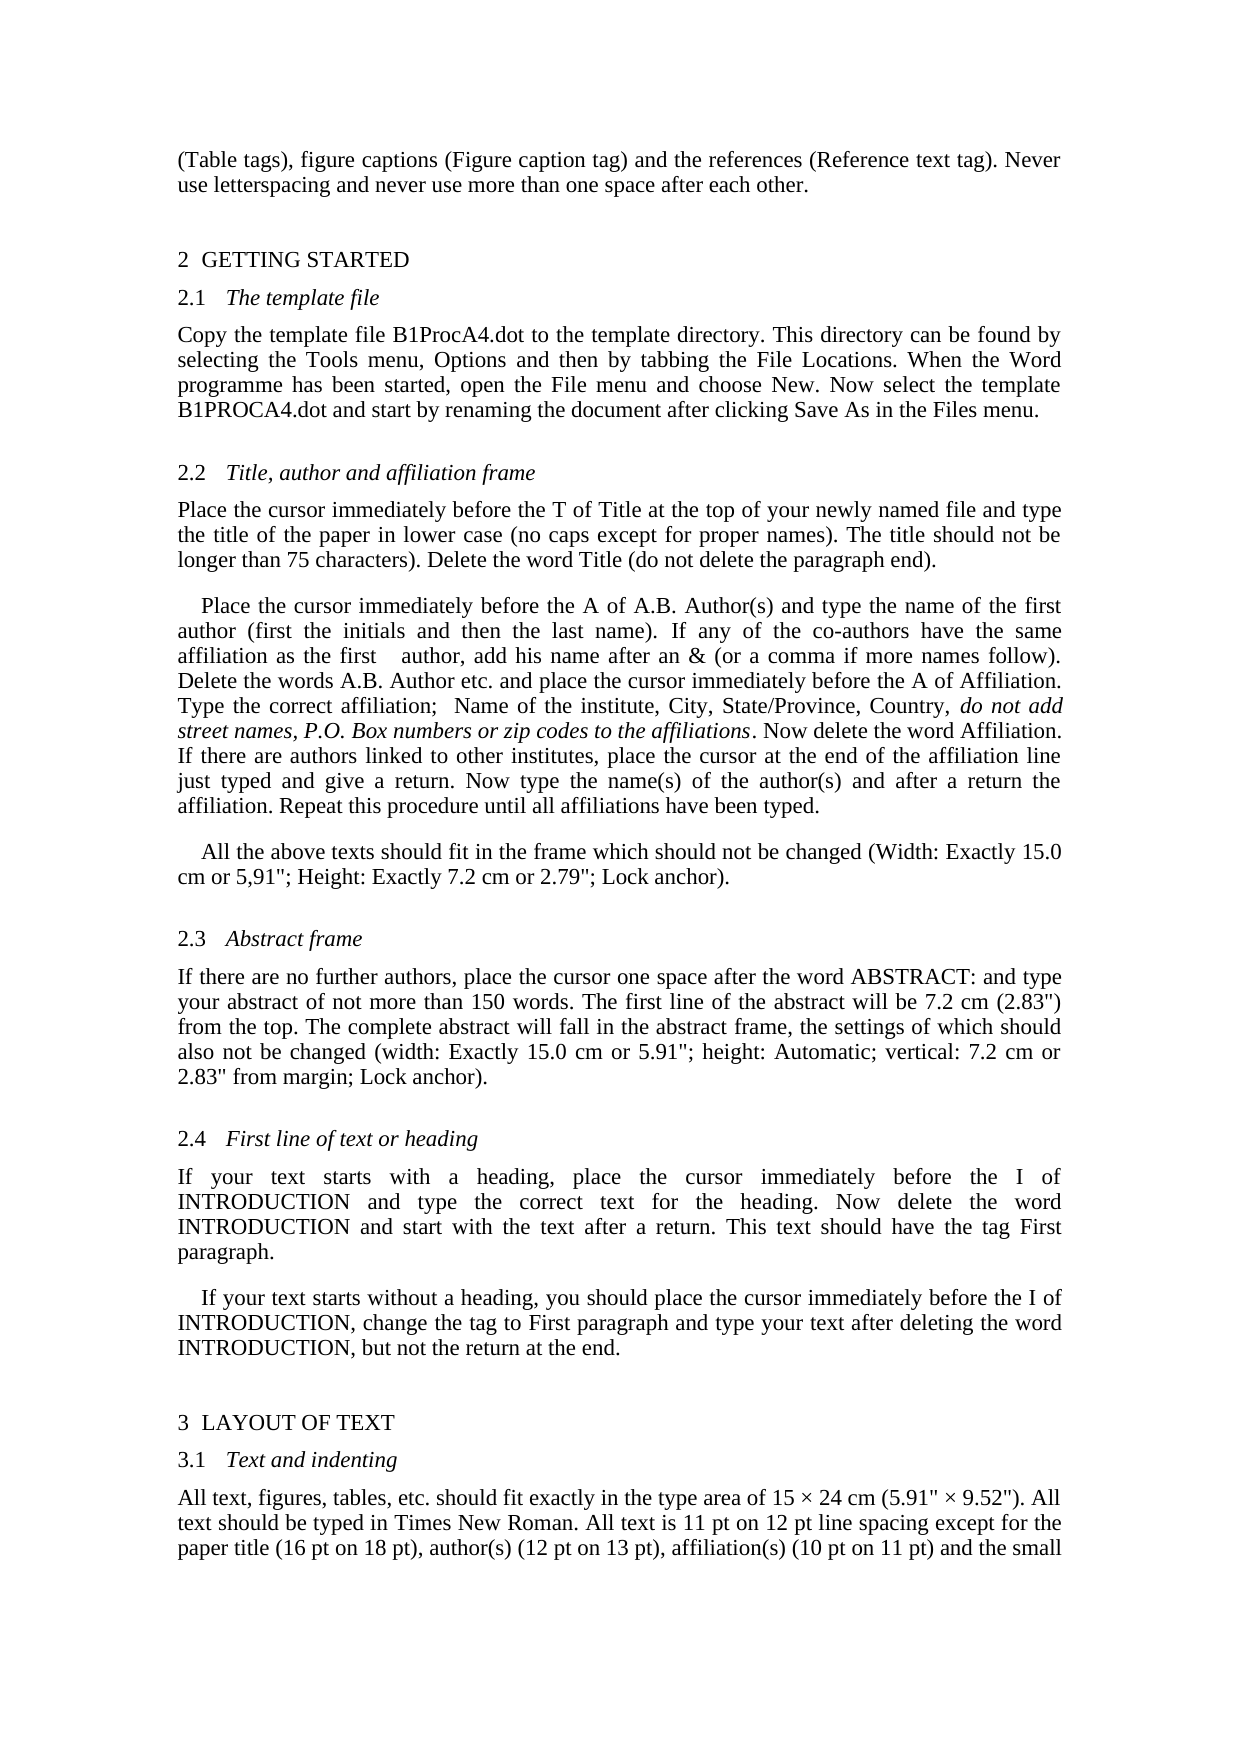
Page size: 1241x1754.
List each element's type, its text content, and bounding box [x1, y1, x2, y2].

text If your text starts without a heading, you should place the cursor immediately before the I of INTRODUCTION, change the tag to First paragraph and type your text after deleting the word INTRODUCTION, but not the return at the end. [177, 1285, 1063, 1360]
subtitle Getting started [177, 248, 1063, 273]
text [177, 148, 1063, 198]
text Copy the template file B1ProcA4.dot to the template directory. This directory can be found by selecting the Tools menu, Options and then by tabbing the File Locations. When the Word programme has been started, open the File menu and choose New. Now select the template B1PROCA4.dot and start by renaming the document after clicking Save As in the Files menu. [177, 323, 1063, 423]
text Place the cursor immediately before the A of A.B. Author(s) and type the name of the first author (first the initials and then the last name). If any of the co-authors have the same affiliation as the first author, add his name after an & (or a comma if more names follow). Delete the words A.B. Author etc. and place the cursor immediately before the A of Affiliation. Type the correct affiliation; Name of the institute, City, State/Province, Country, do not add street names, P.O. Box numbers or zip codes to the affiliations. Now delete the word Affiliation. If there are authors linked to other institutes, place the cursor at the end of the affiliation line just typed and give a return. Now type the name(s) of the author(s) and after a return the affiliation. Repeat this procedure until all affiliations have been typed. [177, 593, 1063, 818]
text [177, 1485, 1063, 1560]
subtitle Title, author and affiliation frame [177, 460, 1063, 485]
text All the above texts should fit in the frame which should not be changed (Width: Exactly 15.0 cm or 5,91"; Height: Exactly 7.2 cm or 2.79"; Lock anchor). [177, 839, 1063, 889]
subtitle Abstract frame [177, 927, 1063, 952]
text Place the cursor immediately before the T of Title at the top of your newly named file and type the title of the paper in lower case (no caps except for proper names). The title should not be longer than 75 characters). Delete the word Title (do not delete the paragraph end). [177, 498, 1063, 573]
text If your text starts with a heading, place the cursor immediately before the I of INTRODUCTION and type the correct text for the heading. Now delete the word INTRODUCTION and start with the text after a return. This text should have the tag First paragraph. [177, 1164, 1063, 1264]
subtitle Text and indenting [177, 1448, 1063, 1473]
text If there are no further authors, place the cursor one space after the word ABSTRACT: and type your abstract of not more than 150 words. The first line of the abstract will be 7.2 cm (2.83") from the top. The complete abstract will fall in the abstract frame, the settings of which should also not be changed (width: Exactly 15.0 cm or 5.91"; height: Automatic; vertical: 7.2 cm or 2.83" from margin; Lock anchor). [177, 964, 1063, 1089]
subtitle Layout of text [177, 1410, 1063, 1435]
subtitle The template file [177, 285, 1063, 310]
subtitle First line of text or heading [177, 1127, 1063, 1152]
